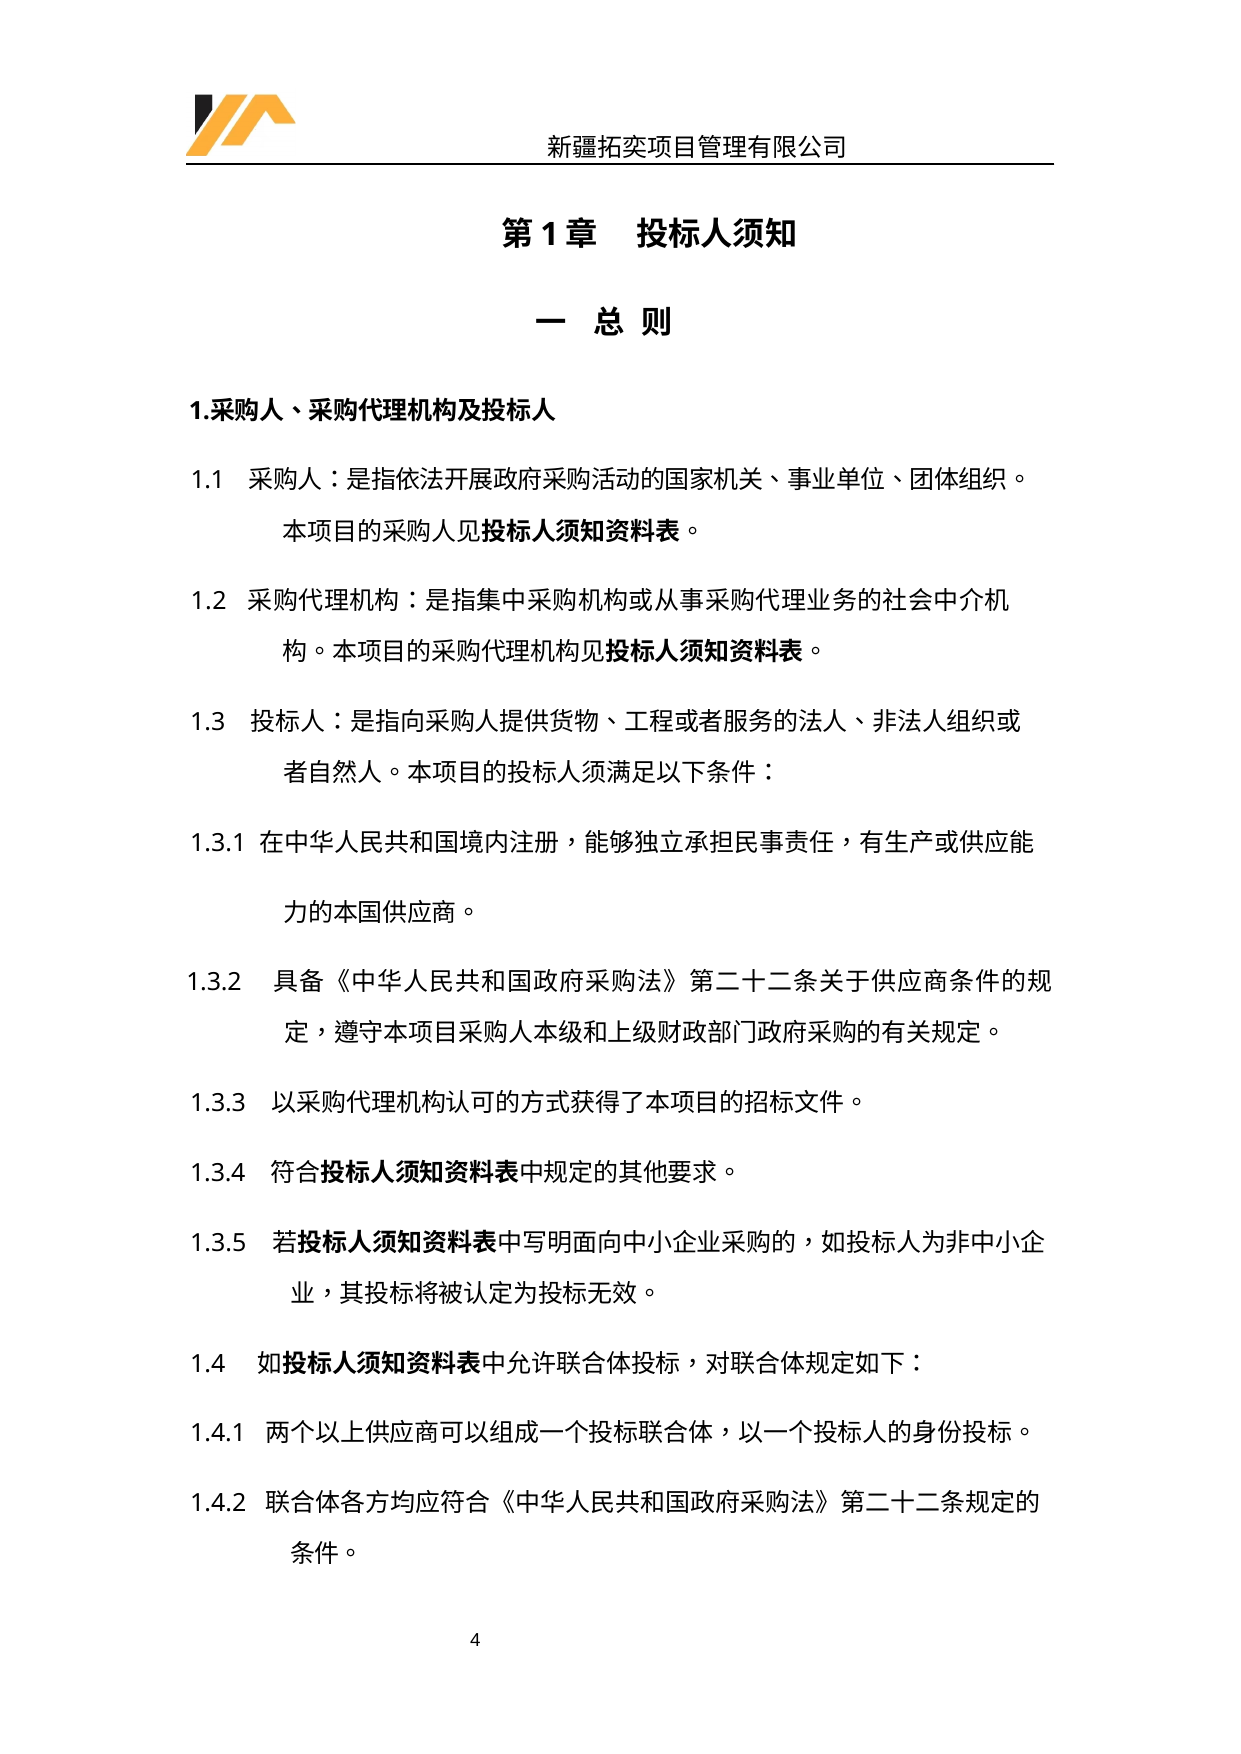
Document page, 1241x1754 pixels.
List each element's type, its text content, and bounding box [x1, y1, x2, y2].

text 一 总 则 [536, 302, 1054, 342]
text 1.4 如投标人须知资料表中允许联合体投标，对联合体规定如下： [190, 1345, 1054, 1379]
text 1.2 采购代理机构：是指集中采购机构或从事采购代理业务的社会中介机 构。本项目的采购代理机构见投标人须知资料表。 [190, 583, 1046, 668]
text 1.3.2 具备《中华人民共和国政府采购法》第二十二条关于供应商条件的规定，遵守本项目采购人本级和上级财政部门政府采购的有关规定。 [186, 964, 1054, 1049]
text 1.3.1 在中华人民共和国境内注册，能够独立承担民事责任，有生产或供应能 [190, 824, 1046, 859]
text 1.3.4 符合投标人须知资料表中规定的其他要求。 [190, 1154, 1054, 1188]
text 第1章 投标人须知 [501, 212, 1054, 254]
picture [186, 88, 296, 156]
text 1.4.2 联合体各方均应符合《中华人民共和国政府采购法》第二十二条规定的条件。 [190, 1484, 1054, 1569]
text 1.采购人、采购代理机构及投标人 [189, 393, 1054, 427]
text 1.3.5 若投标人须知资料表中写明面向中小企业采购的，如投标人为非中小企业，其投标将被认定为投标无效。 [190, 1224, 1054, 1309]
text 1.1 采购人：是指依法开展政府采购活动的国家机关、事业单位、团体组织。 本项目的采购人见投标人须知资料表。 [190, 462, 1054, 547]
text 1.4.1 两个以上供应商可以组成一个投标联合体，以一个投标人的身份投标。 [190, 1415, 1054, 1449]
text 1.3.3 以采购代理机构认可的方式获得了本项目的招标文件。 [190, 1084, 1054, 1119]
text 力的本国供应商。 [186, 895, 1054, 929]
text 1.3 投标人：是指向采购人提供货物、工程或者服务的法人、非法人组织或 者自然人。本项目的投标人须满足以下条件： [190, 704, 1046, 789]
